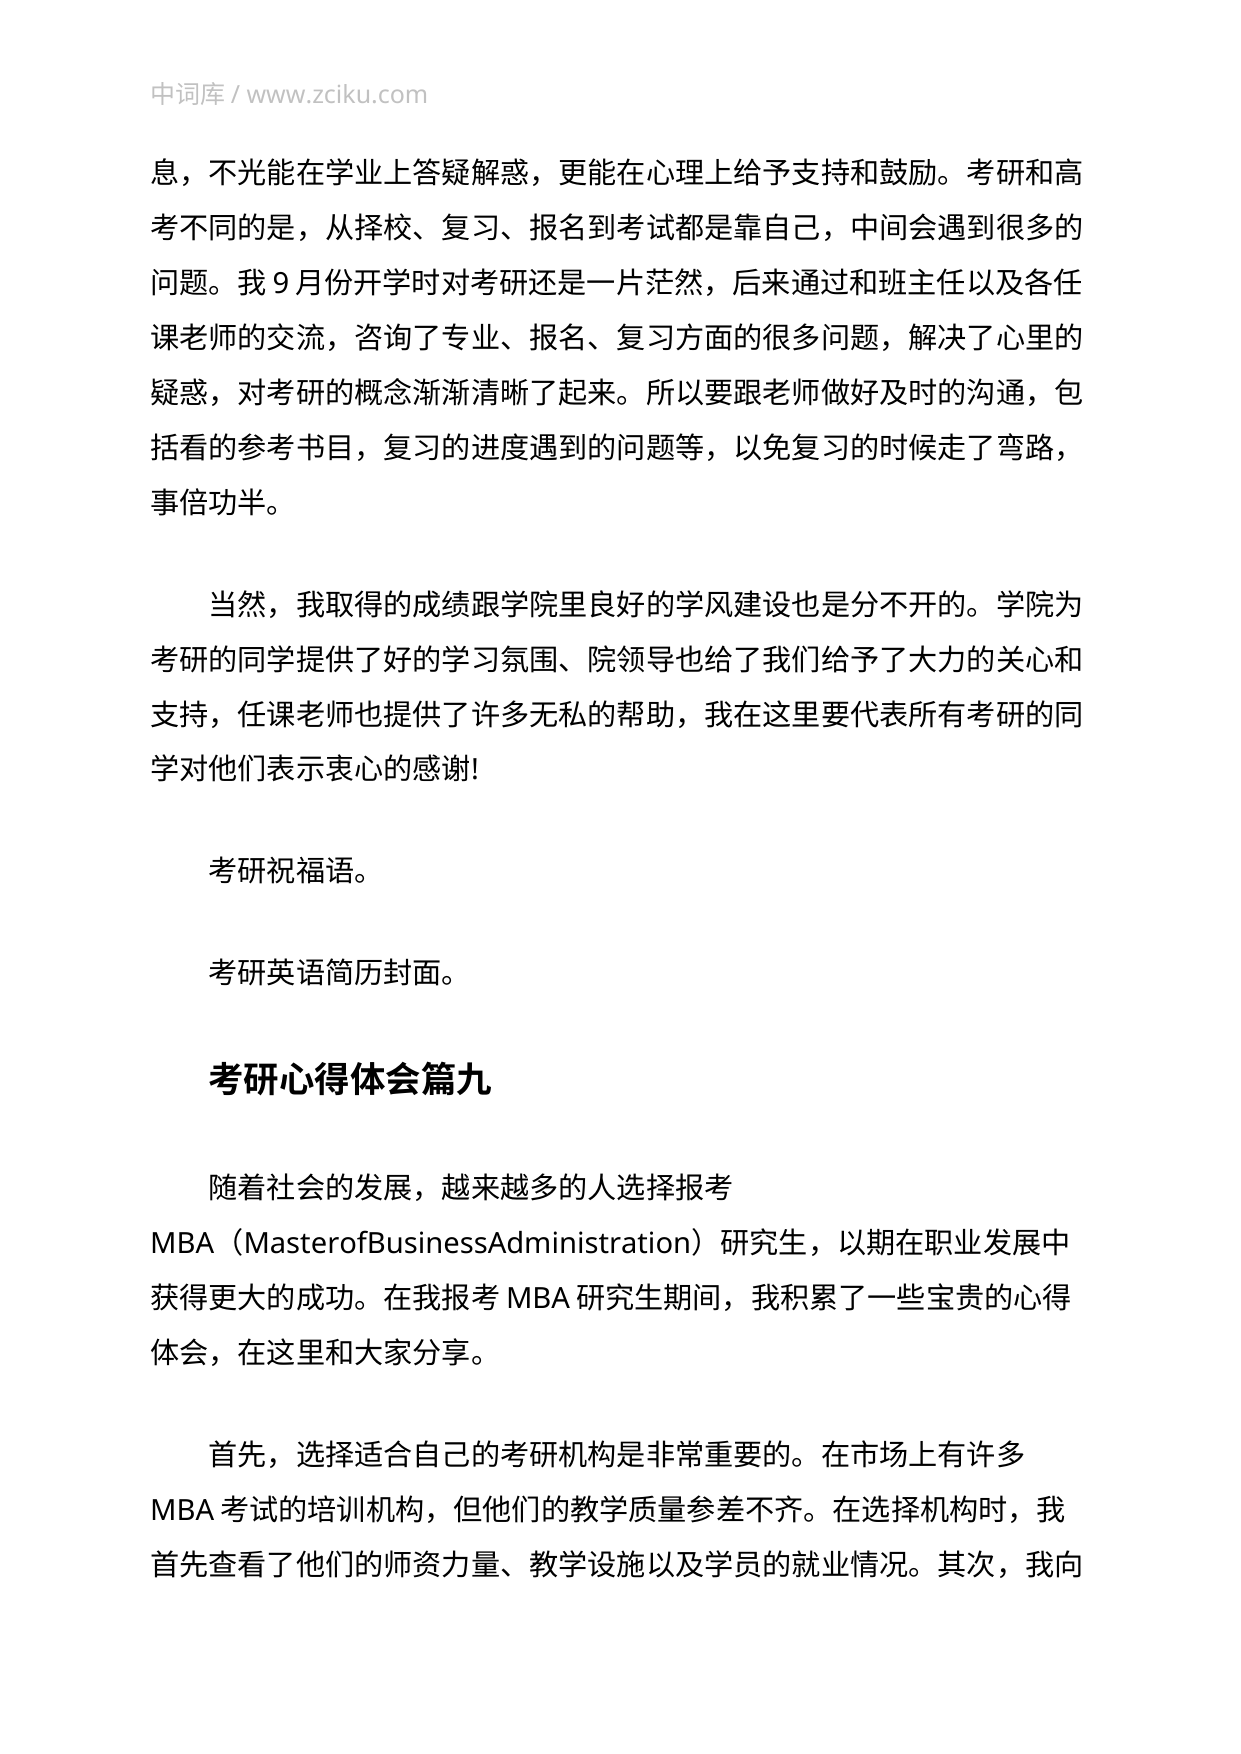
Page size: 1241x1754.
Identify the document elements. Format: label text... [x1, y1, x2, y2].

text 考研英语简历封面。 [150, 950, 1090, 992]
text 考研心得体会篇九 [150, 1051, 1090, 1103]
text 随着社会的发展，越来越多的人选择报考MBA（MasterofBusinessAdministration）研究生，以期在职业发展中获得更大的成功。在我报考MBA研究生期间，我积累了一些宝贵的心得体会，在这里和大家分享。 [150, 1165, 1090, 1372]
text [150, 150, 1090, 522]
text 考研祝福语。 [150, 848, 1090, 890]
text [150, 1432, 1090, 1584]
text 当然，我取得的成绩跟学院里良好的学风建设也是分不开的。学院为考研的同学提供了好的学习氛围、院领导也给了我们给予了大力的关心和支持，任课老师也提供了许多无私的帮助，我在这里要代表所有考研的同学对他们表示衷心的感谢! [150, 581, 1090, 788]
